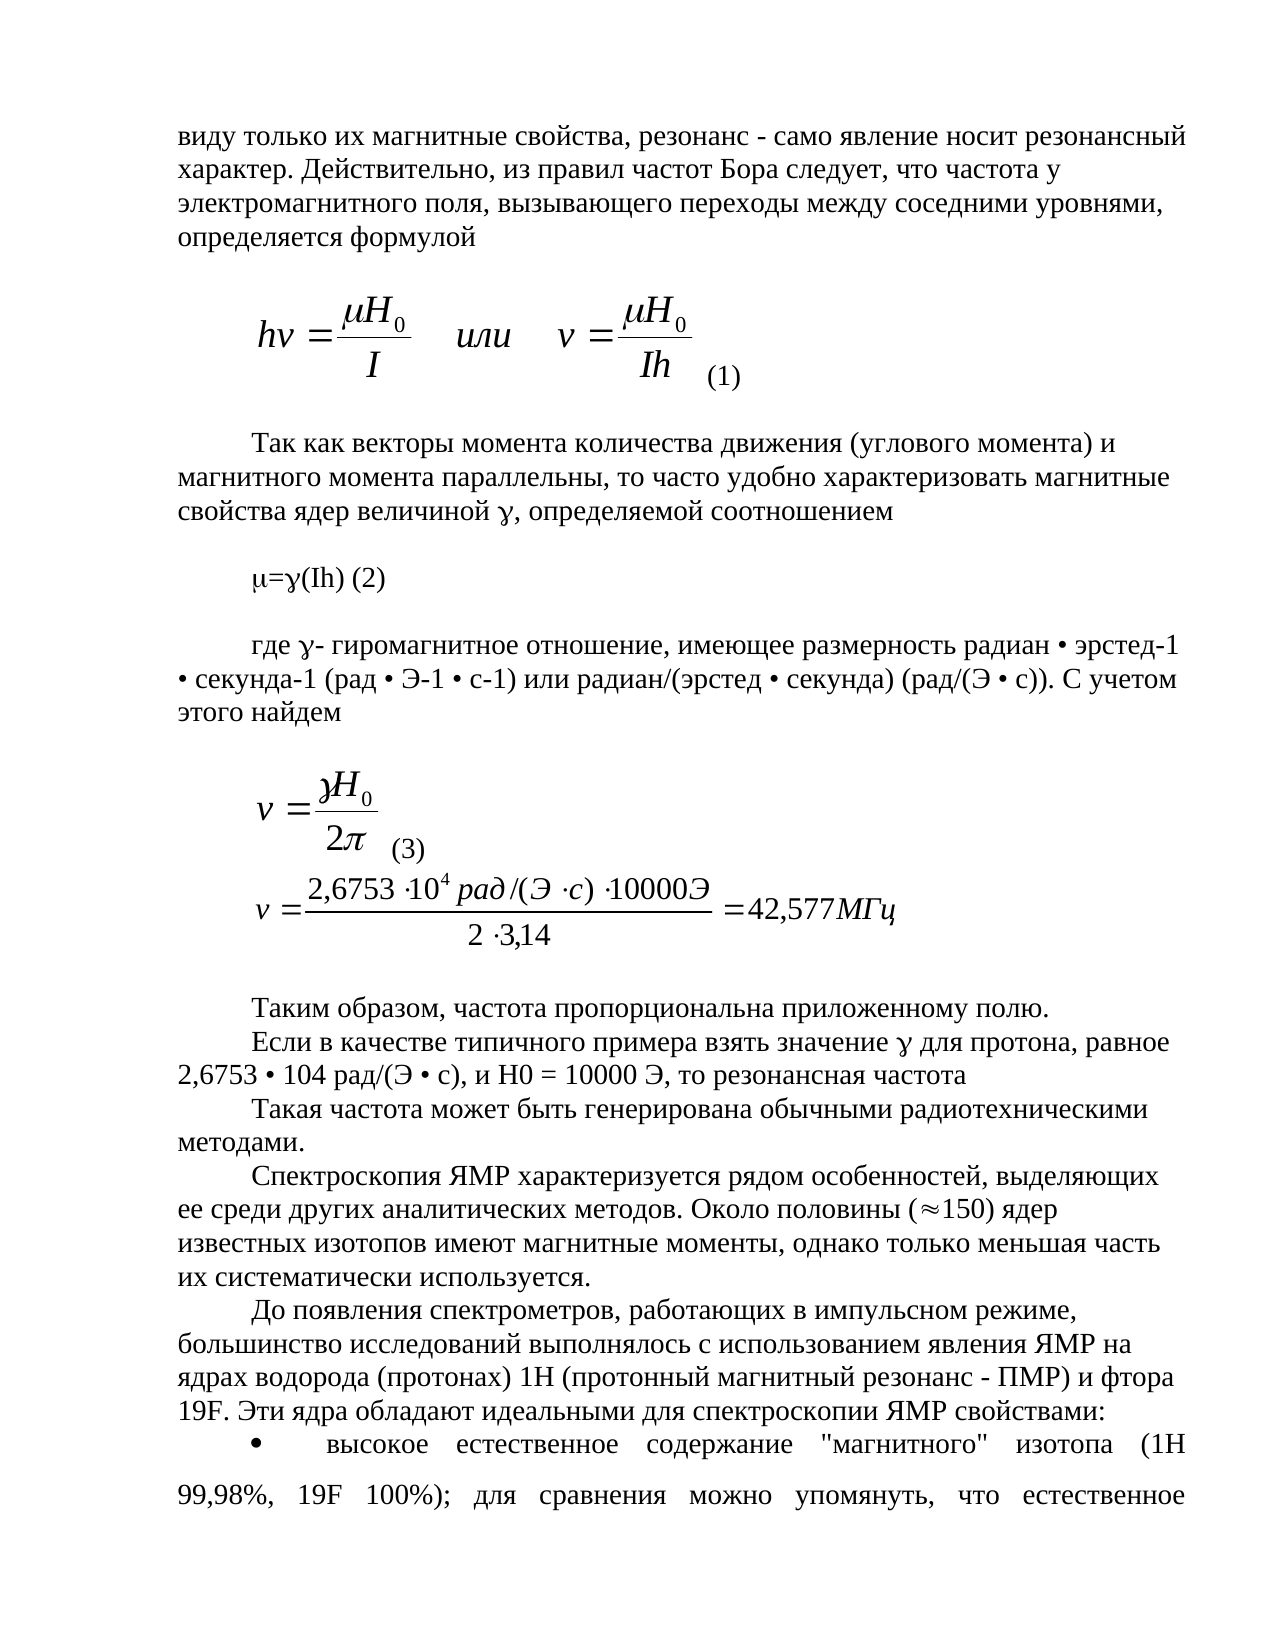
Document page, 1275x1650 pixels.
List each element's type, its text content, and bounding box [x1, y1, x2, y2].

text Спектроскопия ЯМР характеризуется рядом особенностей, выделяющих ее среди других аналитических методов. Около половины (»150) ядер известных изотопов имеют магнитные моменты, однако только меньшая часть их систематически используется. [177, 1158, 1186, 1292]
text где g- гиромагнитное отношение, имеющее размерность радиан • эрстед-1 • секунда-1 (рад • Э-1 • с-1) или радиан/(эрстед • секунда) (рад/(Э • с)). С учетом этого найдем [177, 627, 1186, 728]
text Если в качестве типичного примера взять значение g для протона, равное 2,6753 • 104 рад/(Э • с), и H0 = 10000 Э, то резонансная частота [177, 1024, 1186, 1091]
text Таким образом, частота пропорциональна приложенному полю. [177, 990, 1186, 1024]
text Такая частота может быть генерирована обычными радиотехническими методами. [177, 1091, 1186, 1158]
text Так как векторы момента количества движения (углового момента) и магнитного момента параллельны, то часто удобно характеризовать магнитные свойства ядер величиной g, определяемой соотношением [177, 426, 1186, 526]
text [177, 1426, 1186, 1510]
text (3) [177, 761, 1186, 864]
text До появления спектрометров, работающих в импульсном режиме, большинство исследований выполнялось с использованием явления ЯМР на ядрах водорода (протонах) 1H (протонный магнитный резонанс - ПМР) и фтора 19F. Эти ядра обладают идеальными для спектроскопии ЯМР свойствами: [177, 1292, 1186, 1426]
text m=g(Ih) (2) [177, 560, 1186, 593]
text (1) [177, 286, 1186, 392]
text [177, 118, 1186, 252]
